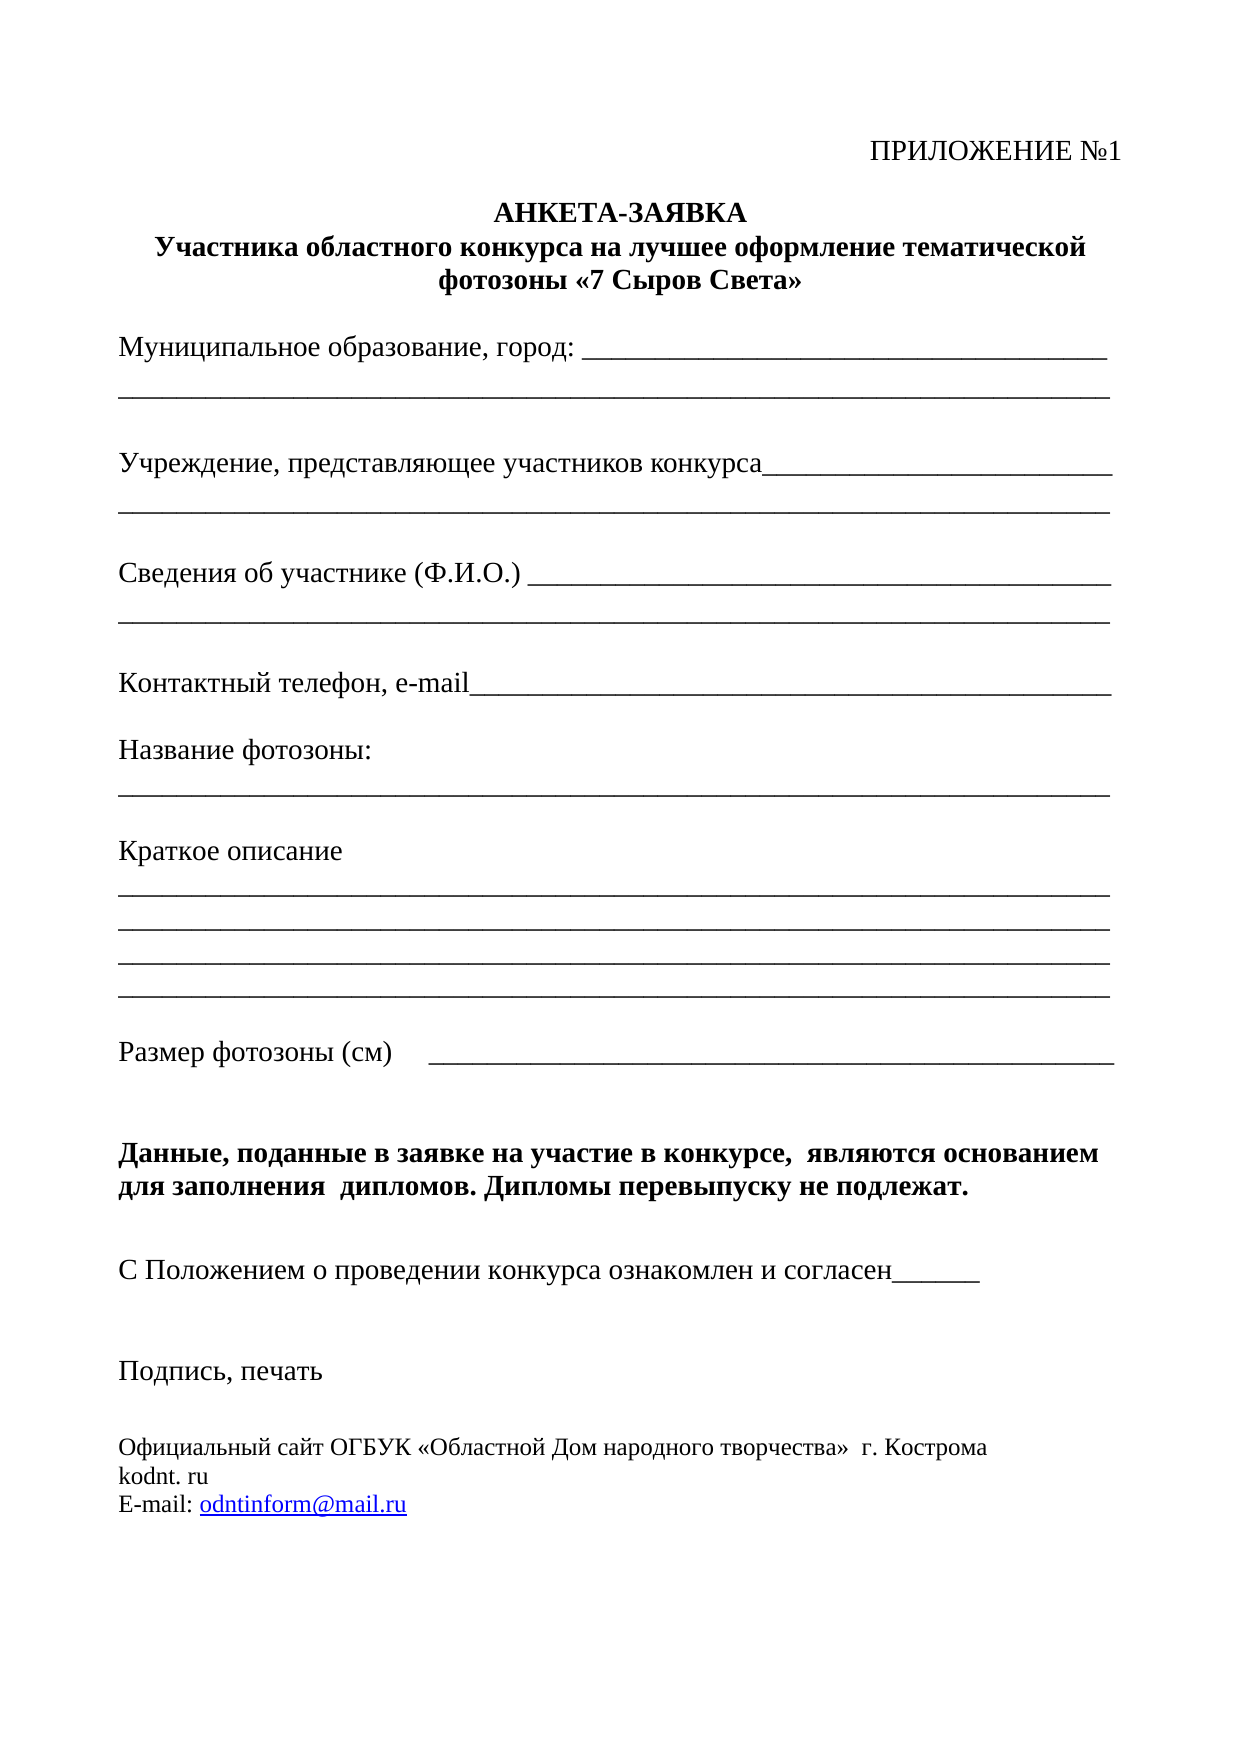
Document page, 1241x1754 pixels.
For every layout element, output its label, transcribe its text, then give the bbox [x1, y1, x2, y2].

text Муниципальное образование, город: ____________________________________ [118, 329, 1122, 363]
text Название фотозоны: [118, 732, 1122, 766]
text Анкета-заявка [118, 195, 1122, 229]
text Приложение №1 [118, 133, 1122, 166]
text Участника областного конкурса на лучшее оформление тематической фотозоны «7 Сыров Света» [118, 229, 1122, 296]
text ____________________________________________________________________ [118, 593, 1122, 627]
text Официальный cайт ОГБУК «Областной Дом народного творчества» г. Кострома [118, 1432, 1122, 1461]
text ____________________________________________________________________ [118, 766, 1122, 799]
text Данные, поданные в заявке на участие в конкурсе, являются основанием для заполнения дипломов. Дипломы перевыпуску не подлежат. [118, 1135, 1122, 1202]
text Учреждение, представляющее участников конкурса________________________ ____________________________________________________________________ [118, 445, 1122, 517]
text kodnt. ru [118, 1461, 1122, 1489]
text С Положением о проведении конкурса ознакомлен и согласен______ [118, 1252, 1107, 1286]
text Сведения об участнике (Ф.И.О.) ________________________________________ [118, 555, 1122, 588]
text E-mail: odntinform@mail.ru [118, 1489, 1122, 1518]
text Подпись, печать [118, 1353, 1107, 1386]
text Краткое описание ____________________________________________________________________ ____________________________________________________________________ ____________________________________________________________________ ____________________________________________________________________ [118, 833, 1122, 1001]
text ____________________________________________________________________ [118, 368, 1122, 401]
text Размер фотозоны (см) _______________________________________________ [118, 1034, 1122, 1068]
text Контактный телефон, e-mail____________________________________________ [118, 665, 1122, 699]
